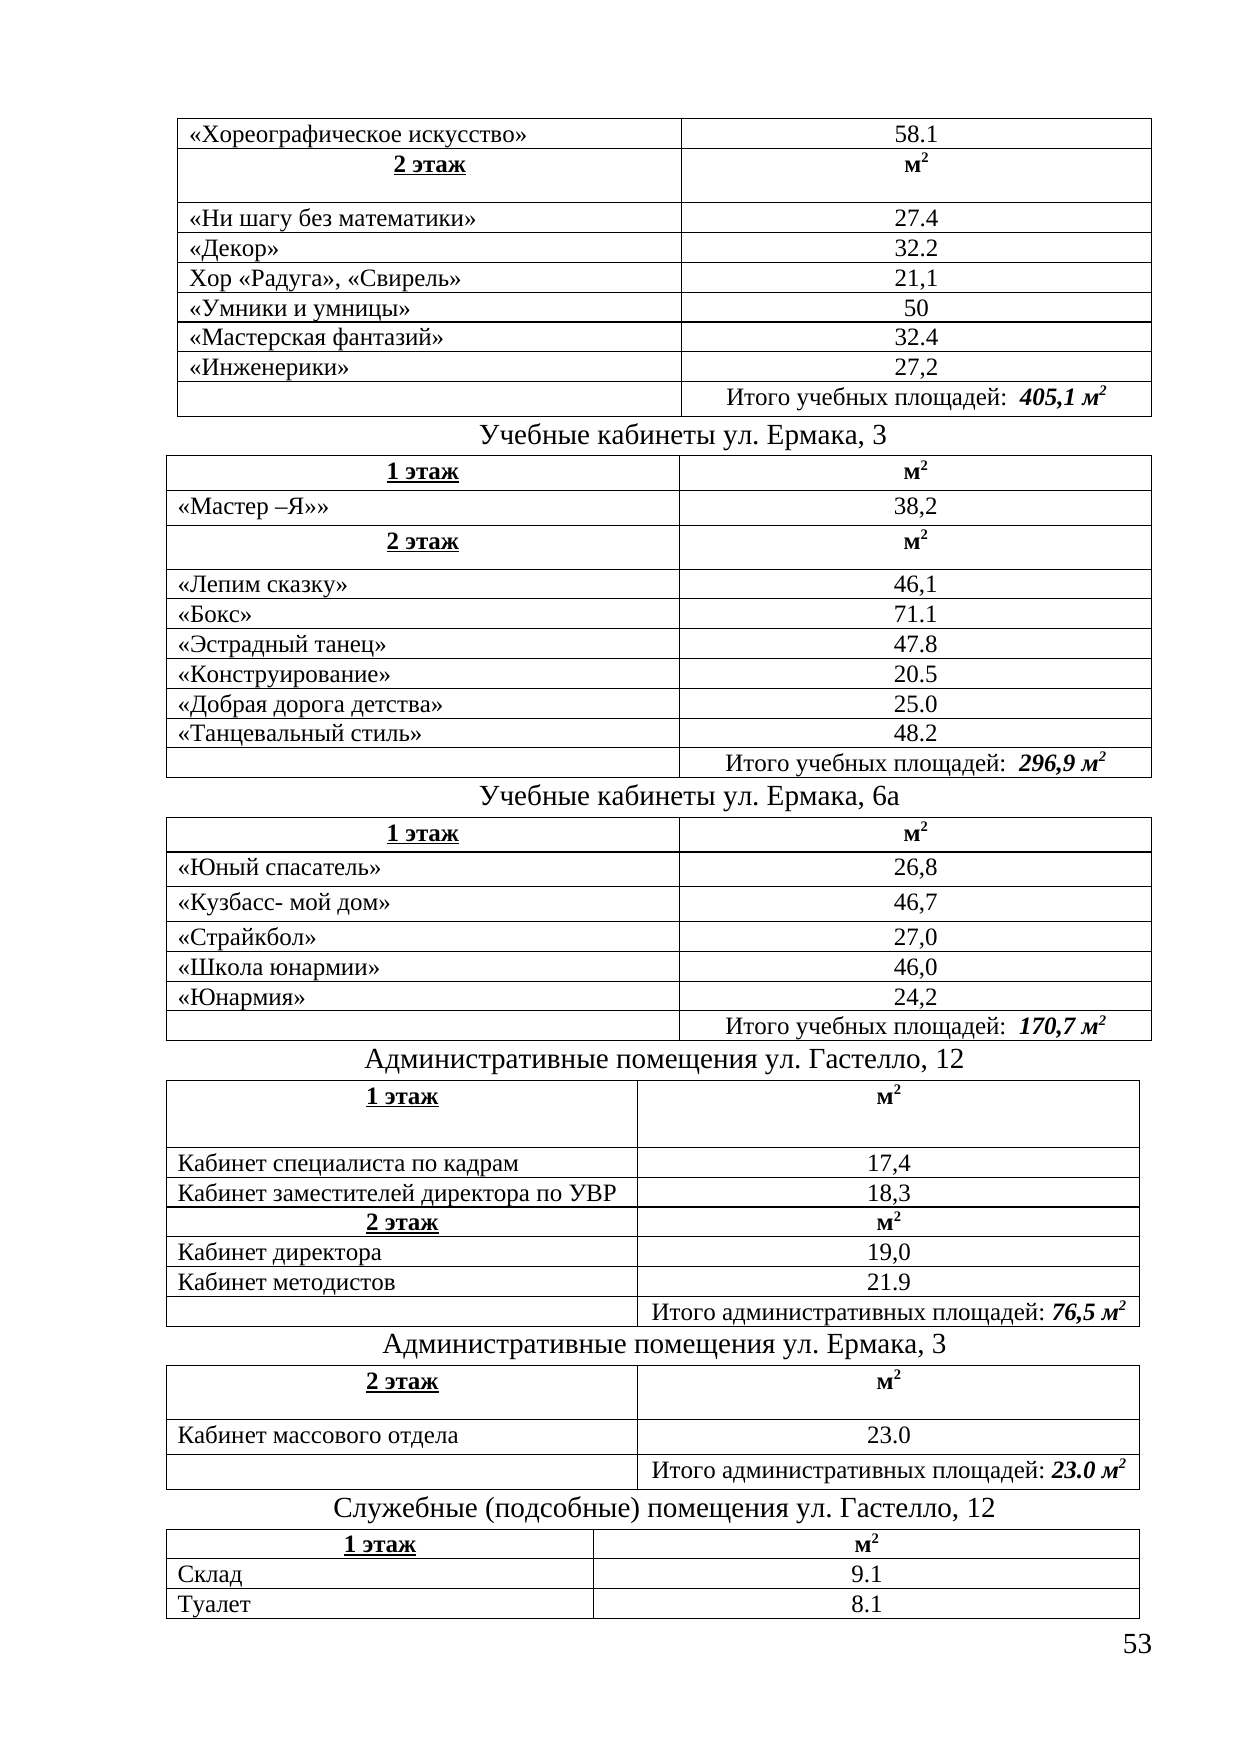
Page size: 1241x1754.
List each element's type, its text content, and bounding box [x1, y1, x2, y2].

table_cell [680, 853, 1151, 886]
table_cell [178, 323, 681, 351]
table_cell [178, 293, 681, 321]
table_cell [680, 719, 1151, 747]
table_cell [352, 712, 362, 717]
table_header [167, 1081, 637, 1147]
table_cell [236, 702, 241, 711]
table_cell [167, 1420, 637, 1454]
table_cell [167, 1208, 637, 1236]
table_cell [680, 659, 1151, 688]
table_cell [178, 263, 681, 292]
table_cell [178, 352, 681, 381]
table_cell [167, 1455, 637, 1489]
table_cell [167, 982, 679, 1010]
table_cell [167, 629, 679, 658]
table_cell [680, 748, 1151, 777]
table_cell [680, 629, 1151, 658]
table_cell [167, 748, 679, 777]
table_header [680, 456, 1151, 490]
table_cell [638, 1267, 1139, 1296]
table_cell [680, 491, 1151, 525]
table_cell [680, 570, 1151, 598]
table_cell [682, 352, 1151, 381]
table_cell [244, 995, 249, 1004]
text Учебные кабинеты ул. Ермака, 6а [177, 778, 1152, 812]
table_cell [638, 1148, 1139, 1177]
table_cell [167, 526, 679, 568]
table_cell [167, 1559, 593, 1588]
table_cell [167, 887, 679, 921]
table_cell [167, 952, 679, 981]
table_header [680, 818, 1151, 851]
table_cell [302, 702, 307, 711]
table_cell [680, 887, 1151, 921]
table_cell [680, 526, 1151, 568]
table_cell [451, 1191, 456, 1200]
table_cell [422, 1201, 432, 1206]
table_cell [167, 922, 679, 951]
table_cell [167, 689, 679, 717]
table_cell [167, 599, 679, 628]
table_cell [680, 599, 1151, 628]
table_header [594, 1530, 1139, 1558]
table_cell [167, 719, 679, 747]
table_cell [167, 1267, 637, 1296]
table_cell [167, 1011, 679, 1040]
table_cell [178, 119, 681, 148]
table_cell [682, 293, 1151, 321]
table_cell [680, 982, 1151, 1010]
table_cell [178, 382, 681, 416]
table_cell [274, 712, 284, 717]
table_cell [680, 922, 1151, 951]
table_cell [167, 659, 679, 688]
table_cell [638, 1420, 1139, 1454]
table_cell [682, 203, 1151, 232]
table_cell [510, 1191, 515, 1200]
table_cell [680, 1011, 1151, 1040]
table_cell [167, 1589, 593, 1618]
text Административные помещения ул. Гастелло, 12 [177, 1041, 1152, 1075]
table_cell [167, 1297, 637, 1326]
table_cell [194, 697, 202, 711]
text Учебные кабинеты ул. Ермака, 3 [177, 417, 1152, 450]
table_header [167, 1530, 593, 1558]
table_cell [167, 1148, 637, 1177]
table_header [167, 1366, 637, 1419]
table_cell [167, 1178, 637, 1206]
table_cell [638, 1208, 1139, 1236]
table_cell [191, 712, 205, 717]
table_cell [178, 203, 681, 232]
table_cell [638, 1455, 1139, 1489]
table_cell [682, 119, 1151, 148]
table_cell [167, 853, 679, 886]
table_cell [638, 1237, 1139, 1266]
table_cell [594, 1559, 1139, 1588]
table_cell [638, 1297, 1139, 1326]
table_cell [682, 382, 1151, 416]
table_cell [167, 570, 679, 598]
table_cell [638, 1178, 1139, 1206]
text Административные помещения ул. Ермака, 3 [177, 1327, 1152, 1360]
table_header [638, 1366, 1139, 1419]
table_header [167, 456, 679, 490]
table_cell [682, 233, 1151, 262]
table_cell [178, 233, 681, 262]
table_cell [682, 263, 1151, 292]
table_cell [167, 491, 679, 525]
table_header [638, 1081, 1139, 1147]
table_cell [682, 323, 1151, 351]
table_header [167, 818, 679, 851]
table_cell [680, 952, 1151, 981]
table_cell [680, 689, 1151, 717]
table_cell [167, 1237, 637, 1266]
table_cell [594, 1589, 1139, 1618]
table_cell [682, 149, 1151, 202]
text Служебные (подсобные) помещения ул. Гастелло, 12 [177, 1490, 1152, 1523]
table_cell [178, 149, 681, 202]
